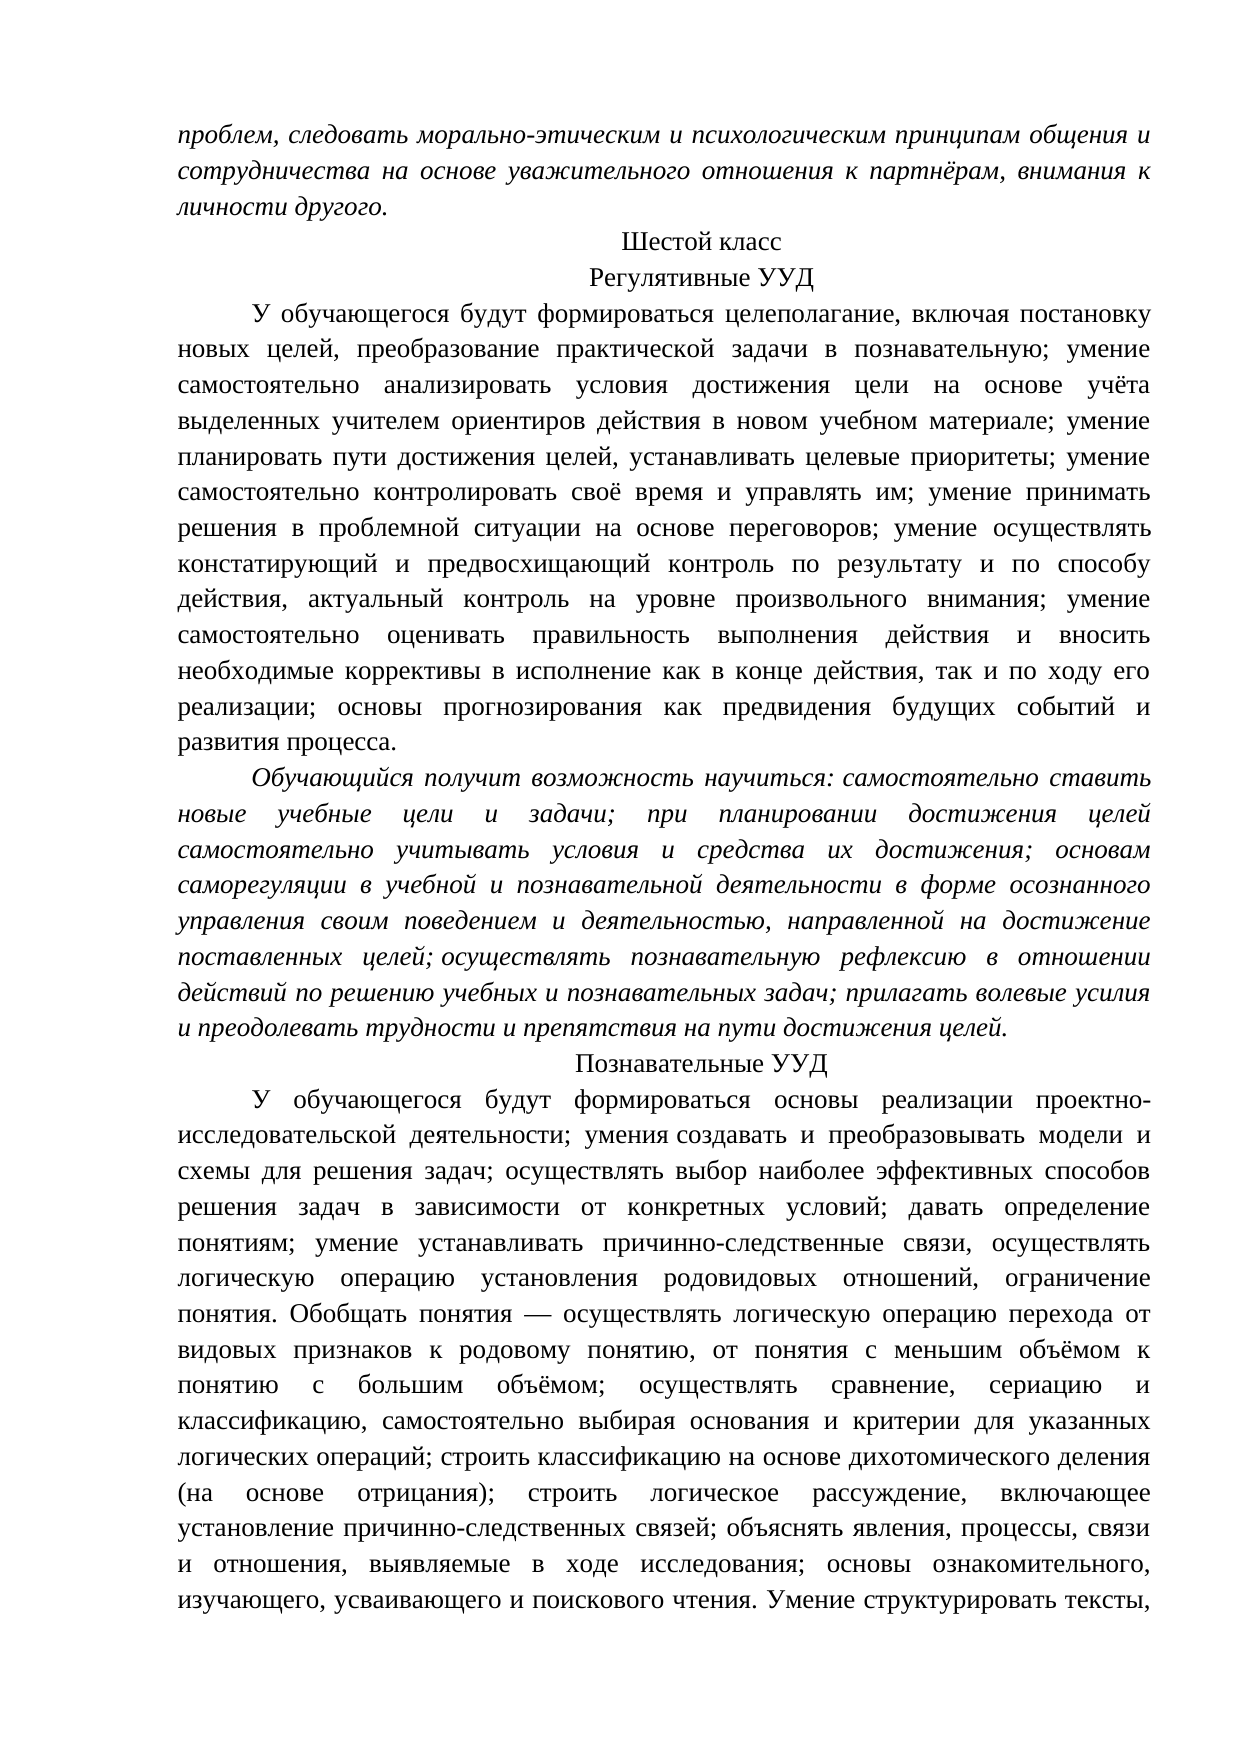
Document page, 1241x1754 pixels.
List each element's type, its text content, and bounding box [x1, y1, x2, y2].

text Шестой класс [177, 225, 1152, 256]
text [177, 1083, 1152, 1614]
text Познавательные УУД [177, 1047, 1152, 1078]
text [177, 118, 1152, 221]
text Обучающийся получит возможность научиться: самостоятельно ставить новые учебные цели и задачи; при планировании достижения целей самостоятельно учитывать условия и средства их достижения; основам саморегуляции в учебной и познавательной деятельности в форме осознанного управления своим поведением и деятельностью, направленной на достижение поставленных целей; осуществлять познавательную рефлексию в отношении действий по решению учебных и познавательных задач; прилагать волевые усилия и преодолевать трудности и препятствия на пути достижения целей. [177, 761, 1152, 1042]
text У обучающегося будут формироваться целеполагание, включая постановку новых целей, преобразование практической задачи в познавательную; умение самостоятельно анализировать условия достижения цели на основе учёта выделенных учителем ориентиров действия в новом учебном материале; умение планировать пути достижения целей, устанавливать целевые приоритеты; умение самостоятельно контролировать своё время и управлять им; умение принимать решения в проблемной ситуации на основе переговоров; умение осуществлять констатирующий и предвосхищающий контроль по результату и по способу действия, актуальный контроль на уровне произвольного внимания; умение самостоятельно оценивать правильность выполнения действия и вносить необходимые коррективы в исполнение как в конце действия, так и по ходу его реализации; основы прогнозирования как предвидения будущих событий и развития процесса. [177, 297, 1152, 757]
text Регулятивные УУД [177, 261, 1152, 292]
